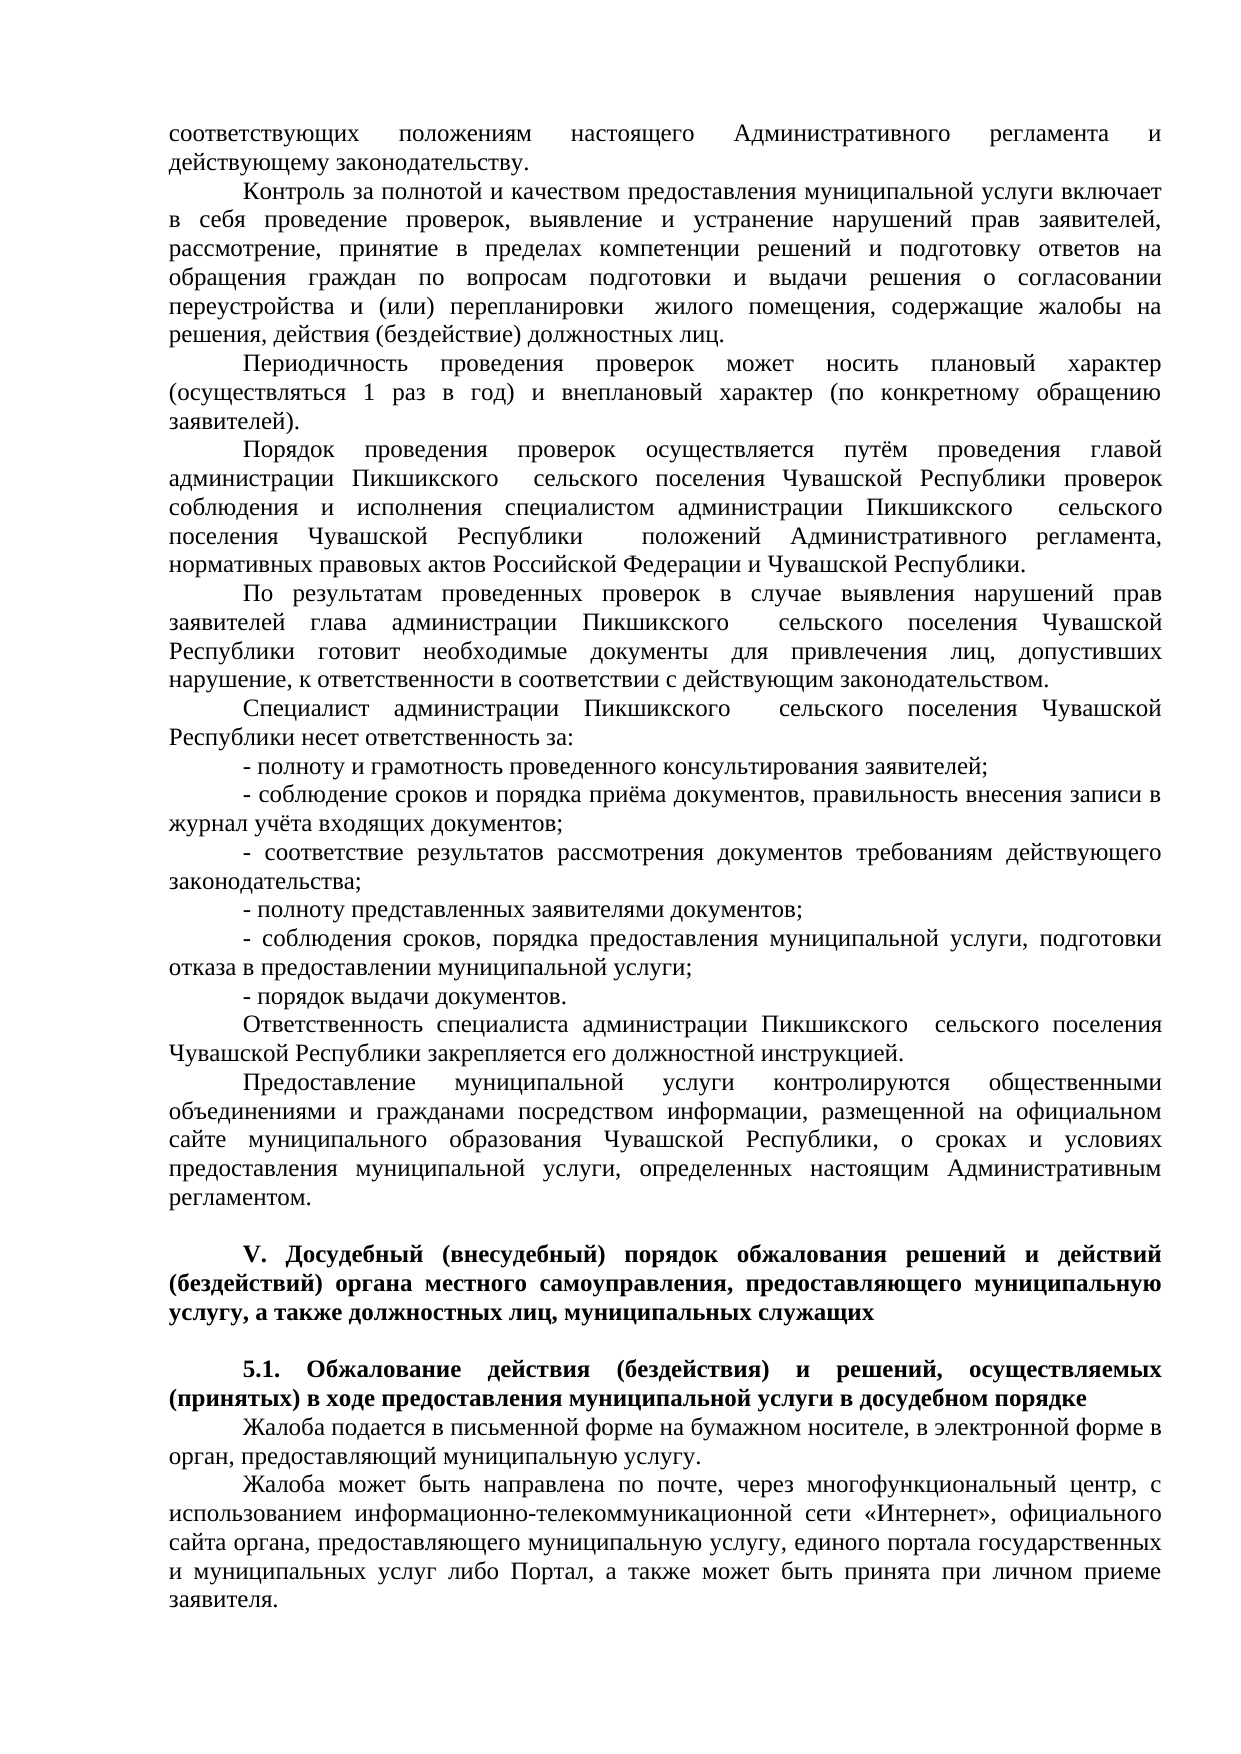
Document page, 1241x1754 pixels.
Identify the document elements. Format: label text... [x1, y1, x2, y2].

text - полноту представленных заявителями документов; [169, 894, 1162, 923]
text - полноту и грамотность проведенного консультирования заявителей; [169, 751, 1162, 779]
text - соблюдения сроков, порядка предоставления муниципальной услуги, подготовки отказа в предоставлении муниципальной услуги; [169, 923, 1162, 981]
text Предоставление муниципальной услуги контролируются общественными объединениями и гражданами посредством информации, размещенной на официальном сайте муниципального образования Чувашской Республики, о сроках и условиях предоставления муниципальной услуги, определенных настоящим Административным регламентом. [169, 1067, 1162, 1211]
text - соответствие результатов рассмотрения документов требованиям действующего законодательства; [169, 837, 1162, 894]
text По результатам проведенных проверок в случае выявления нарушений прав заявителей глава администрации Пикшикского сельского поселения Чувашской Республики готовит необходимые документы для привлечения лиц, допустивших нарушение, к ответственности в соответствии с действующим законодательством. [169, 578, 1162, 693]
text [169, 118, 1162, 176]
text Жалоба может быть направлена по почте, через многофункциональный центр, с использованием информационно-телекоммуникационной сети «Интернет», официального сайта органа, предоставляющего муниципальную услугу, единого портала государственных и муниципальных услуг либо Портал, а также может быть принята при личном приеме заявителя. [169, 1469, 1162, 1613]
text V. Досудебный (внесудебный) порядок обжалования решений и действий (бездействий) органа местного самоуправления, предоставляющего муниципальную услугу, а также должностных лиц, муниципальных служащих [169, 1239, 1162, 1326]
text Жалоба подается в письменной форме на бумажном носителе, в электронной форме в орган, предоставляющий муниципальную услугу. [169, 1412, 1162, 1469]
text Периодичность проведения проверок может носить плановый характер (осуществляться 1 раз в год) и внеплановый характер (по конкретному обращению заявителей). [169, 348, 1162, 434]
text Порядок проведения проверок осуществляется путём проведения главой администрации Пикшикского сельского поселения Чувашской Республики проверок соблюдения и исполнения специалистом администрации Пикшикского сельского поселения Чувашской Республики положений Административного регламента, нормативных правовых актов Российской Федерации и Чувашской Республики. [169, 434, 1162, 578]
text Контроль за полнотой и качеством предоставления муниципальной услуги включает в себя проведение проверок, выявление и устранение нарушений прав заявителей, рассмотрение, принятие в пределах компетенции решений и подготовку ответов на обращения граждан по вопросам подготовки и выдачи решения о согласовании переустройства и (или) перепланировки жилого помещения, содержащие жалобы на решения, действия (бездействие) должностных лиц. [169, 176, 1162, 348]
text Специалист администрации Пикшикского сельского поселения Чувашской Республики несет ответственность за: [169, 693, 1162, 751]
text - порядок выдачи документов. [169, 981, 1162, 1009]
text Ответственность специалиста администрации Пикшикского сельского поселения Чувашской Республики закрепляется его должностной инструкцией. [169, 1009, 1162, 1067]
text 5.1. Обжалование действия (бездействия) и решений, осуществляемых (принятых) в ходе предоставления муниципальной услуги в досудебном порядке [169, 1354, 1162, 1412]
text - соблюдение сроков и порядка приёма документов, правильность внесения записи в журнал учёта входящих документов; [169, 779, 1162, 837]
